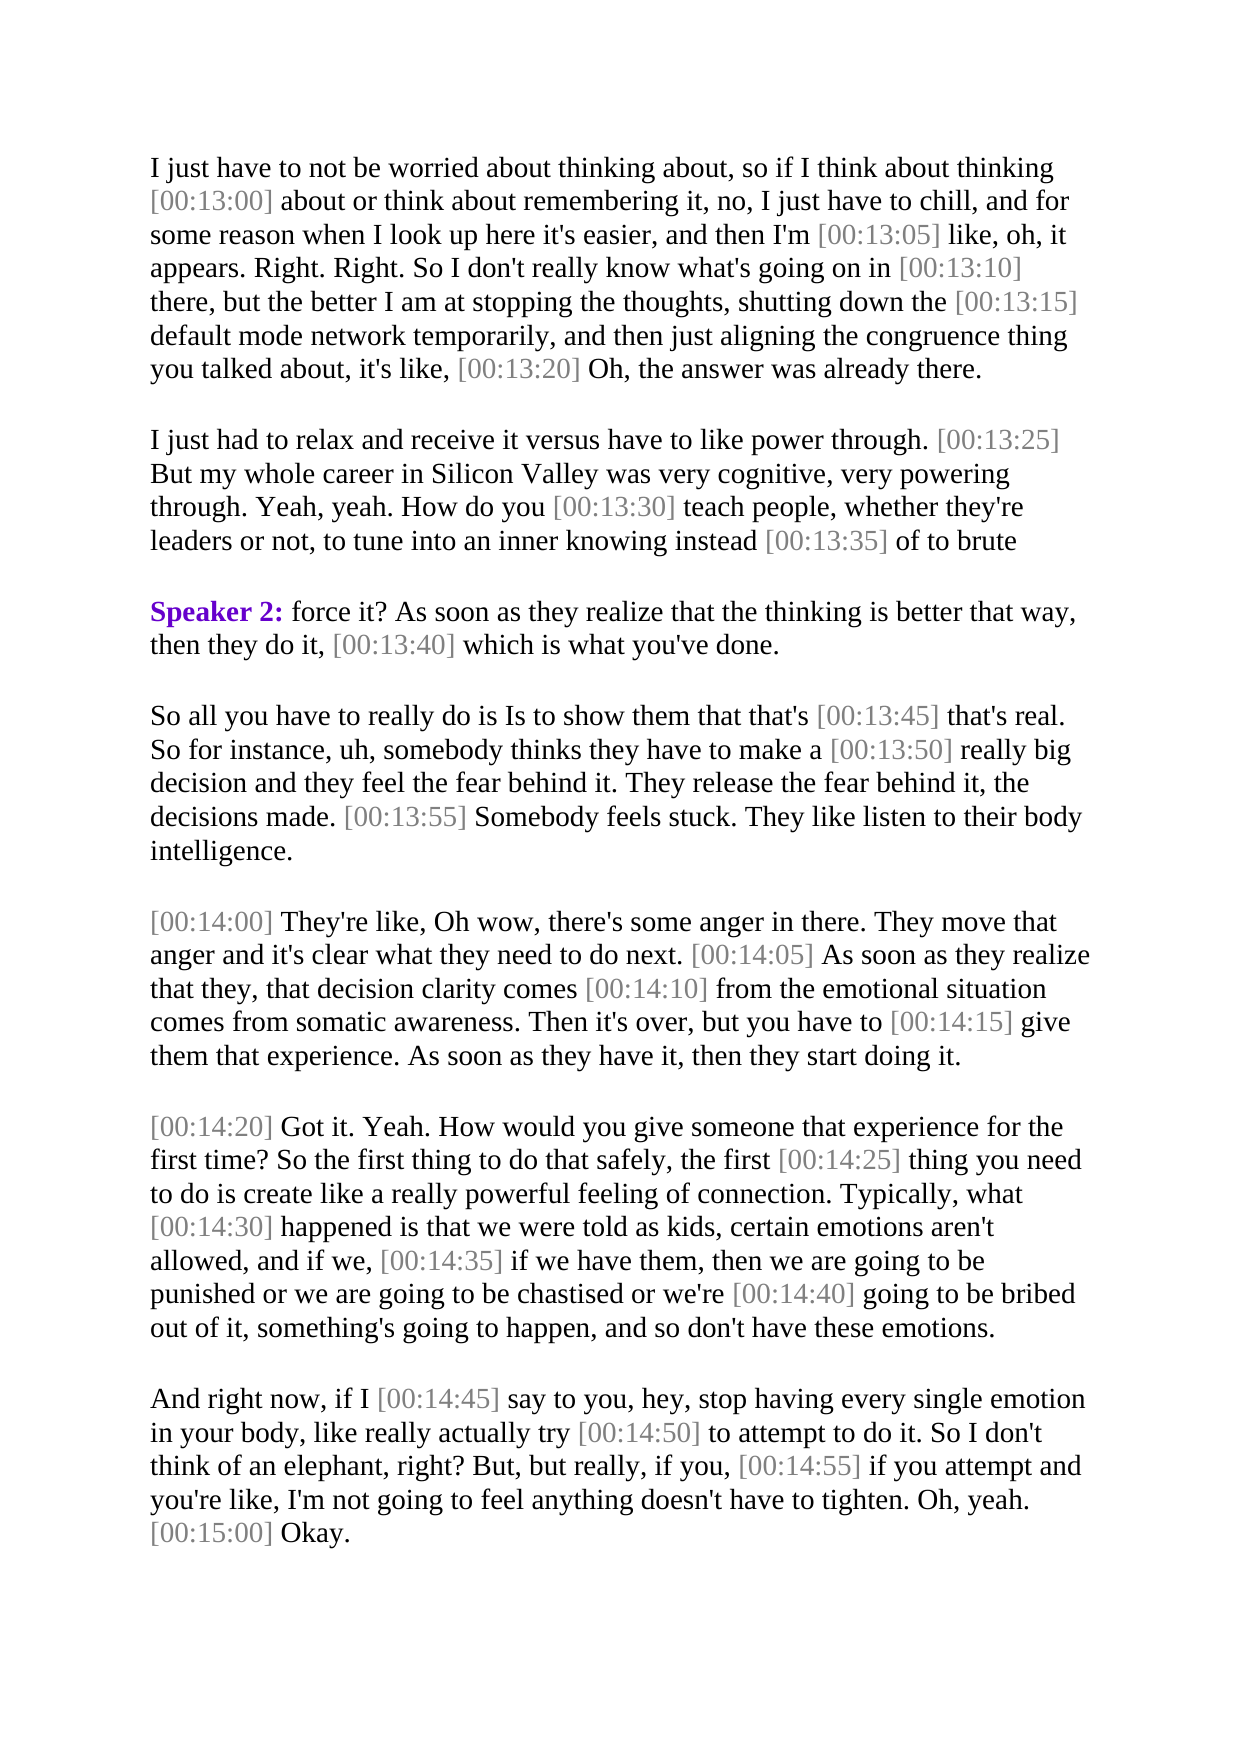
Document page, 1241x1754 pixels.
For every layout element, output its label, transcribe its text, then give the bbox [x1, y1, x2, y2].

text I just have to not be worried about thinking about, so if I think about thinking [00:13:00] about or think about remembering it, no, I just have to chill, and for some reason when I look up here it's easier, and then I'm [00:13:05] like, oh, it appears. Right. Right. So I don't really know what's going on in [00:13:10] there, but the better I am at stopping the thoughts, shutting down the [00:13:15] default mode network temporarily, and then just aligning the congruence thing you talked about, it's like, [00:13:20] Oh, the answer was already there. [150, 150, 1090, 385]
text And right now, if I [00:14:45] say to you, hey, stop having every single emotion in your body, like really actually try [00:14:50] to attempt to do it. So I don't think of an elephant, right? But, but really, if you, [00:14:55] if you attempt and you're like, I'm not going to feel anything doesn't have to tighten. Oh, yeah. [00:15:00] Okay. [150, 1381, 1090, 1549]
text [00:14:00] They're like, Oh wow, there's some anger in there. They move that anger and it's clear what they need to do next. [00:14:05] As soon as they realize that they, that decision clarity comes [00:14:10] from the emotional situation comes from somatic awareness. Then it's over, but you have to [00:14:15] give them that experience. As soon as they have it, then they start doing it. [150, 904, 1090, 1071]
text So all you have to really do is Is to show them that that's [00:13:45] that's real. So for instance, uh, somebody thinks they have to make a [00:13:50] really big decision and they feel the fear behind it. They release the fear behind it, the decisions made. [00:13:55] Somebody feels stuck. They like listen to their body intelligence. [150, 698, 1090, 866]
text I just had to relax and receive it versus have to like power through. [00:13:25] But my whole career in Silicon Valley was very cognitive, very powering through. Yeah, yeah. How do you [00:13:30] teach people, whether they're leaders or not, to tune into an inner knowing instead [00:13:35] of to brute [150, 422, 1090, 556]
text [00:14:20] Got it. Yeah. How would you give someone that experience for the first time? So the first thing to do that safely, the first [00:14:25] thing you need to do is create like a really powerful feeling of connection. Typically, what [00:14:30] happened is that we were told as kids, certain emotions aren't allowed, and if we, [00:14:35] if we have them, then we are going to be punished or we are going to be chastised or we're [00:14:40] going to be bribed out of it, something's going to happen, and so don't have these emotions. [150, 1109, 1090, 1344]
text Speaker 2: force it? As soon as they realize that the thinking is better that way, then they do it, [00:13:40] which is what you've done. [150, 594, 1090, 661]
